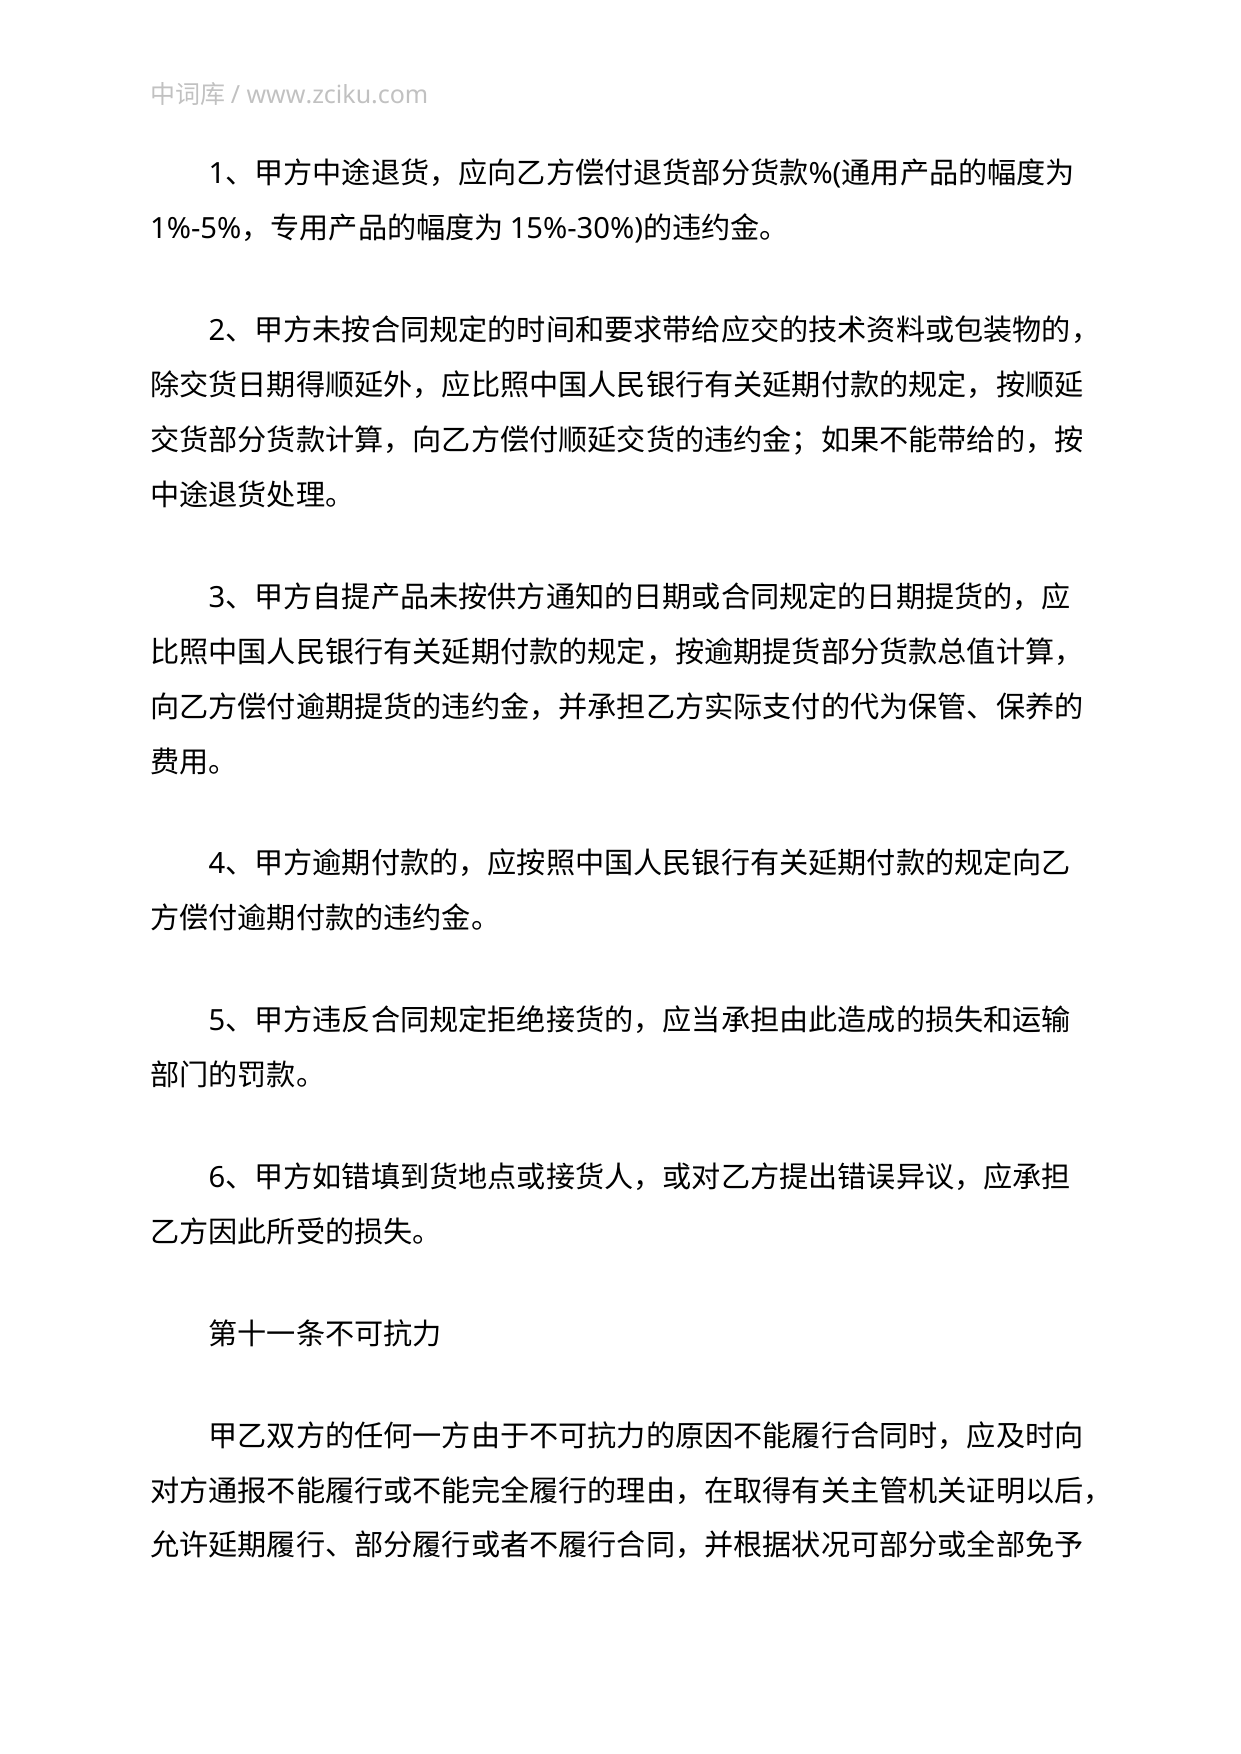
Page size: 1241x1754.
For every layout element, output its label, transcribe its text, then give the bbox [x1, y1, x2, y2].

text 4、甲方逾期付款的，应按照中国人民银行有关延期付款的规定向乙方偿付逾期付款的违约金。 [150, 840, 1090, 937]
text 2、甲方未按合同规定的时间和要求带给应交的技术资料或包装物的，除交货日期得顺延外，应比照中国人民银行有关延期付款的规定，按顺延交货部分货款计算，向乙方偿付顺延交货的违约金；如果不能带给的，按中途退货处理。 [150, 307, 1090, 514]
text 3、甲方自提产品未按供方通知的日期或合同规定的日期提货的，应比照中国人民银行有关延期付款的规定，按逾期提货部分货款总值计算，向乙方偿付逾期提货的违约金，并承担乙方实际支付的代为保管、保养的费用。 [150, 573, 1090, 781]
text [150, 1412, 1090, 1564]
text 第十一条不可抗力 [150, 1310, 1090, 1353]
text 5、甲方违反合同规定拒绝接货的，应当承担由此造成的损失和运输部门的罚款。 [150, 997, 1090, 1094]
text 1、甲方中途退货，应向乙方偿付退货部分货款%(通用产品的幅度为1%-5%，专用产品的幅度为15%-30%)的违约金。 [150, 150, 1090, 247]
text 6、甲方如错填到货地点或接货人，或对乙方提出错误异议，应承担乙方因此所受的损失。 [150, 1154, 1090, 1251]
